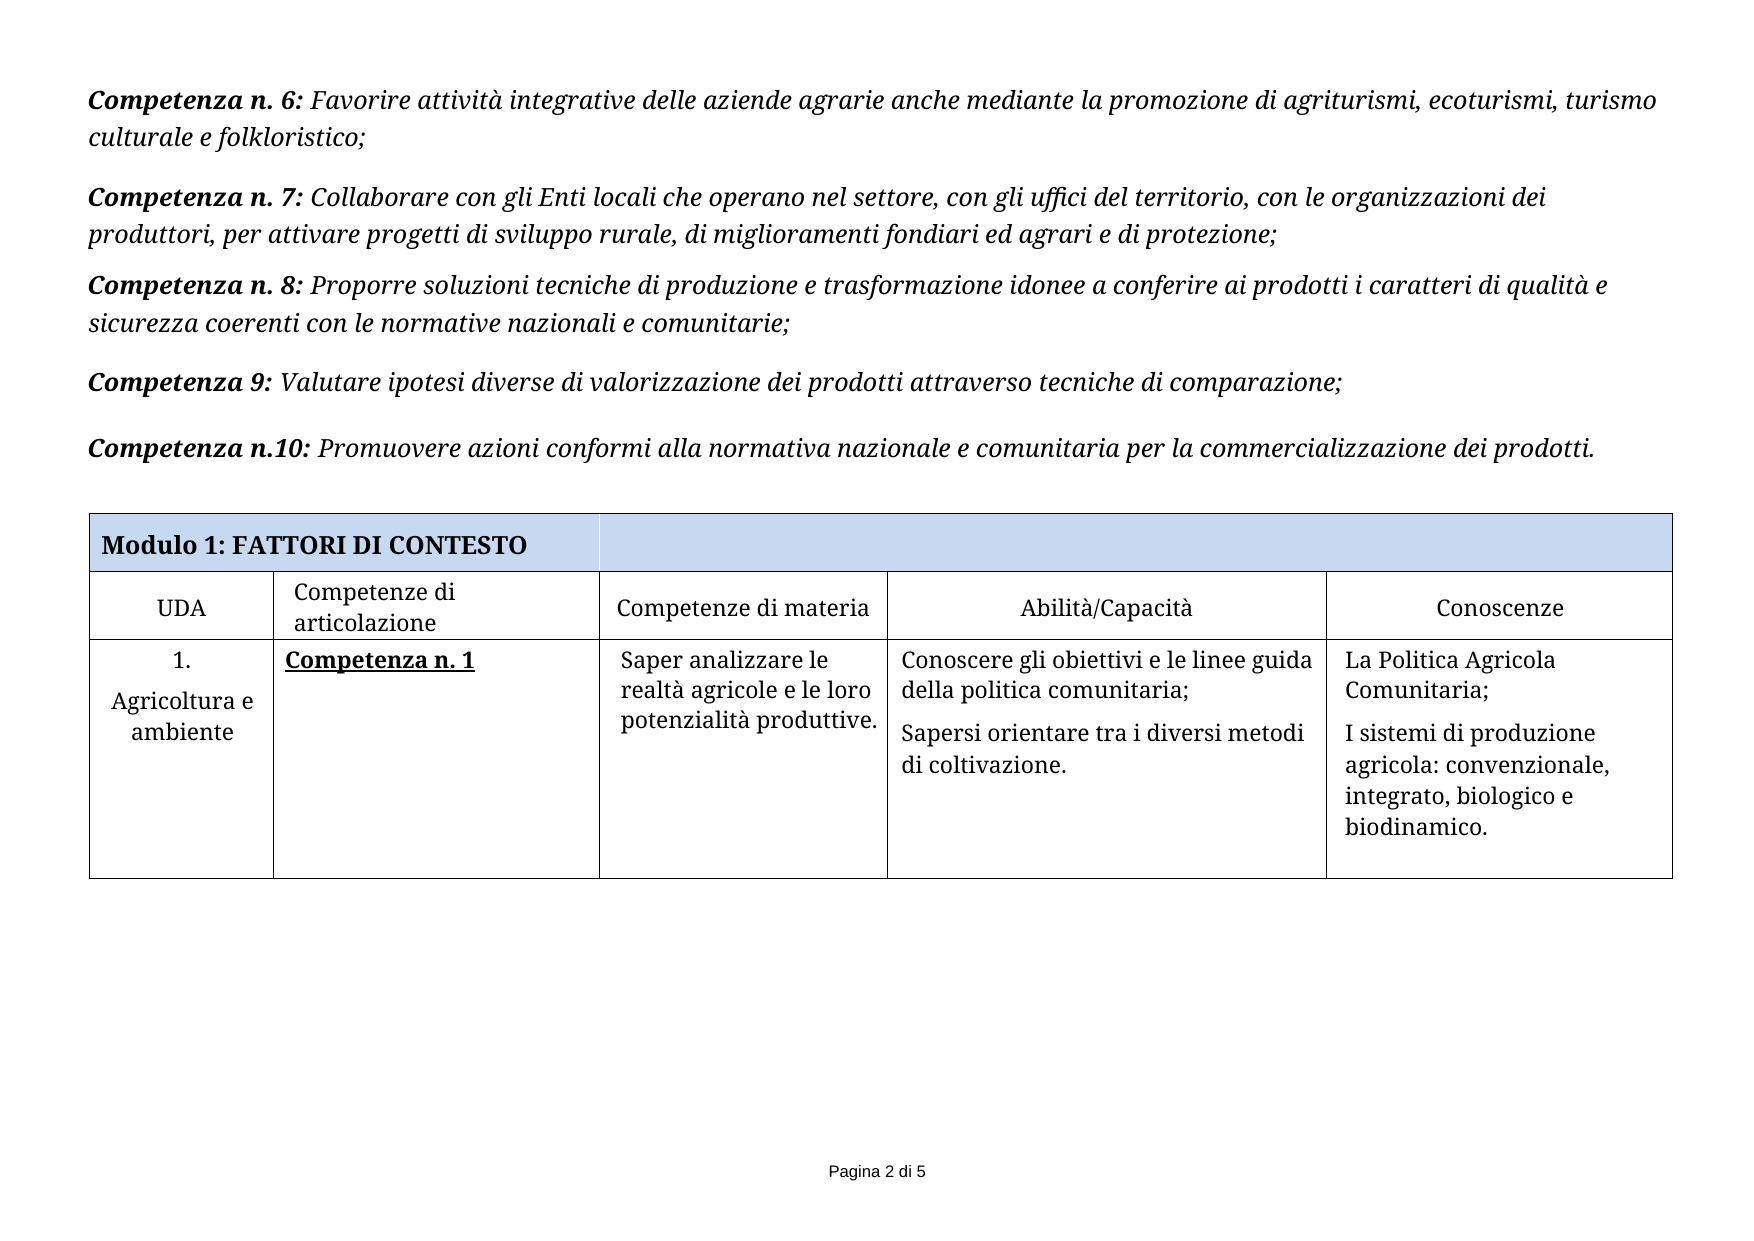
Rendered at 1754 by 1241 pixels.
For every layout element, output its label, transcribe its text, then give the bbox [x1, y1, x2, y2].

text Competenza 9: Valutare ipotesi diverse di valorizzazione dei prodotti attraverso tecniche di comparazione; [87, 364, 1684, 398]
text Competenza n. 7: Collaborare con gli Enti locali che operano nel settore, con gli uffici del territorio, con le organizzazioni dei produttori, per attivare progetti di sviluppo rurale, di miglioramenti fondiari ed agrari e di protezione; [87, 180, 1684, 251]
table_cell Conoscenze [1327, 572, 1672, 639]
table_cell Conoscere gli obiettivi e le linee guida della politica comunitaria; Sapersi orientare tra i diversi metodi di coltivazione. [888, 640, 1326, 878]
table_header [600, 514, 887, 571]
table_header Modulo 1: FATTORI DI CONTESTO [90, 514, 599, 571]
table_header [887, 514, 1327, 571]
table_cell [600, 640, 887, 878]
text Competenza n. 6: Favorire attività integrative delle aziende agrarie anche mediante la promozione di agriturismi, ecoturismi, turismo culturale e folkloristico; [87, 83, 1684, 154]
text Competenza n.10: Promuovere azioni conformi alla normativa nazionale e comunitaria per la commercializzazione dei prodotti. [87, 431, 1684, 464]
table_cell Competenze di materia [600, 572, 887, 639]
table_cell 1. Agricoltura e ambiente [90, 640, 273, 878]
table_cell La Politica Agricola Comunitaria; I sistemi di produzione agricola: convenzionale, integrato, biologico e biodinamico. [1327, 640, 1672, 878]
table_header [1327, 514, 1672, 571]
table_cell Competenza n. 1 [274, 640, 599, 878]
table_cell Competenze di articolazione [274, 572, 599, 639]
text Competenza n. 8: Proporre soluzioni tecniche di produzione e trasformazione idonee a conferire ai prodotti i caratteri di qualità e sicurezza coerenti con le normative nazionali e comunitarie; [87, 268, 1684, 339]
table_cell UDA [90, 572, 273, 639]
table_cell Abilità/Capacità [888, 572, 1326, 639]
